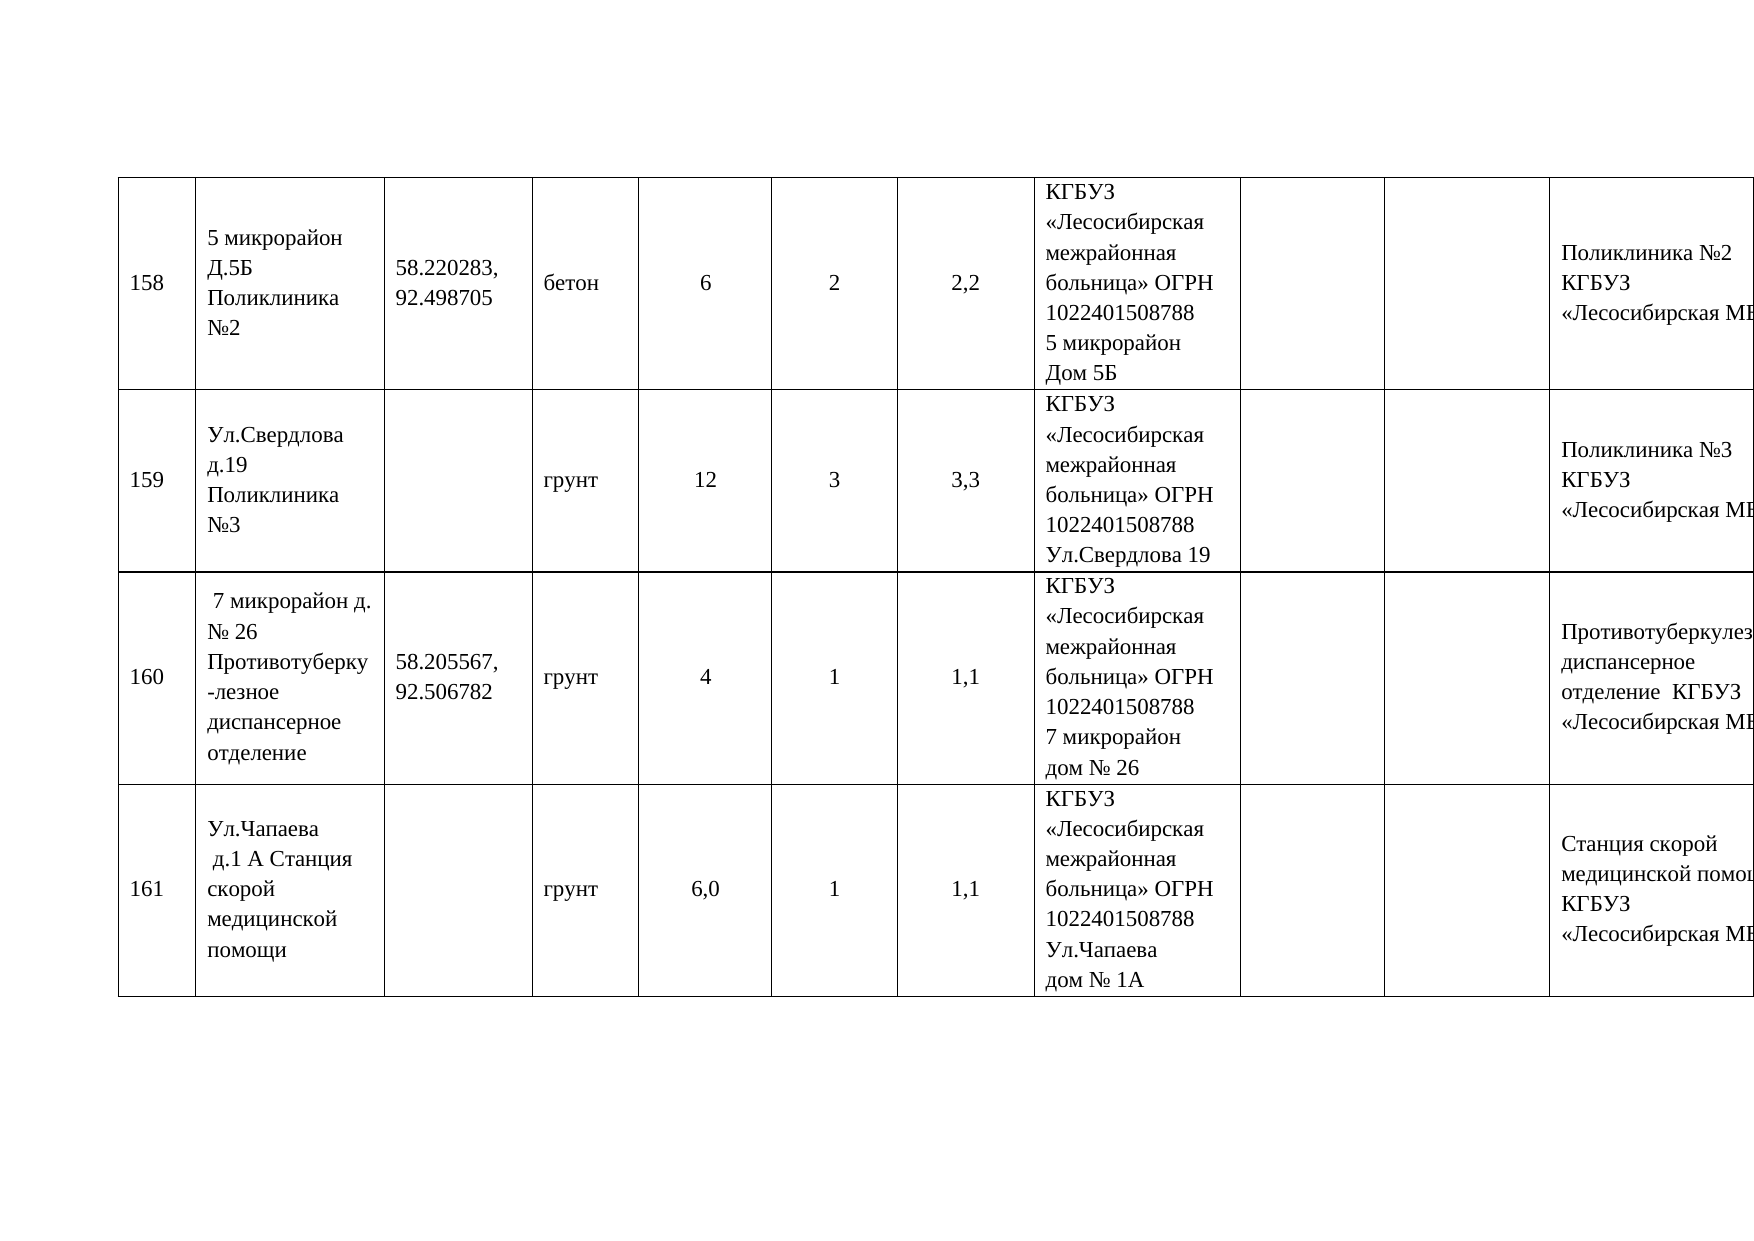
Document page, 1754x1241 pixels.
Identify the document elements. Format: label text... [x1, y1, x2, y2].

table_cell [1385, 785, 1549, 996]
table_cell 158 [119, 178, 195, 389]
table_cell Поликлиника №3 КГБУЗ «Лесосибирская МБ» [1550, 390, 1753, 571]
table_cell 58.220283, 92.498705 [385, 178, 532, 389]
table_cell 12 [639, 390, 771, 571]
table_cell Противотуберкулезное диспансерное отделение КГБУЗ «Лесосибирская МБ» [1550, 573, 1753, 783]
table_cell КГБУЗ «Лесосибирская межрайонная больница» ОГРН 1022401508788 7 микрорайон дом № 26 [1035, 573, 1240, 783]
table_cell 1,1 [898, 573, 1034, 783]
table_cell бетон [533, 178, 638, 389]
table_cell 2 [772, 178, 897, 389]
table_cell 3 [772, 390, 897, 571]
table_cell грунт [533, 390, 638, 571]
table_cell [1241, 785, 1384, 996]
table_cell 160 [119, 573, 195, 783]
table_cell 6 [639, 178, 771, 389]
table_cell 2,2 [898, 178, 1034, 389]
table_cell 6,0 [639, 785, 771, 996]
table_cell КГБУЗ «Лесосибирская межрайонная больница» ОГРН 1022401508788 5 микрорайон Дом 5Б [1035, 178, 1240, 389]
table_cell 7 микрорайон д.№ 26 Противотуберку-лезное диспансерное отделение [196, 573, 384, 783]
table_cell 58.205567, 92.506782 [385, 573, 532, 783]
table_cell 1 [772, 785, 897, 996]
table_cell Ул.Свердлова д.19 Поликлиника №3 [196, 390, 384, 571]
table_cell [1385, 573, 1549, 783]
table_cell [385, 785, 532, 996]
table_cell КГБУЗ «Лесосибирская межрайонная больница» ОГРН 1022401508788 Ул.Чапаева дом № 1А [1035, 785, 1240, 996]
table_cell [1241, 573, 1384, 783]
table_cell [1241, 178, 1384, 389]
table_cell КГБУЗ «Лесосибирская межрайонная больница» ОГРН 1022401508788 Ул.Свердлова 19 [1035, 390, 1240, 571]
table_cell грунт [533, 573, 638, 783]
table_cell [1385, 178, 1549, 389]
table_cell [1385, 390, 1549, 571]
table_cell 159 [119, 390, 195, 571]
table_cell грунт [533, 785, 638, 996]
table_cell Станция скорой медицинской помощи КГБУЗ «Лесосибирская МБ» [1550, 785, 1753, 996]
table_cell 3,3 [898, 390, 1034, 571]
table_cell [1241, 390, 1384, 571]
table_cell 1 [772, 573, 897, 783]
table_cell 5 микрорайон Д.5Б Поликлиника №2 [196, 178, 384, 389]
table_cell 4 [639, 573, 771, 783]
table_cell Ул.Чапаева д.1 А Станция скорой медицинской помощи [196, 785, 384, 996]
table_cell 161 [119, 785, 195, 996]
table_cell 1,1 [898, 785, 1034, 996]
table_cell [385, 390, 532, 571]
table_cell Поликлиника №2 КГБУЗ «Лесосибирская МБ» [1550, 178, 1753, 389]
